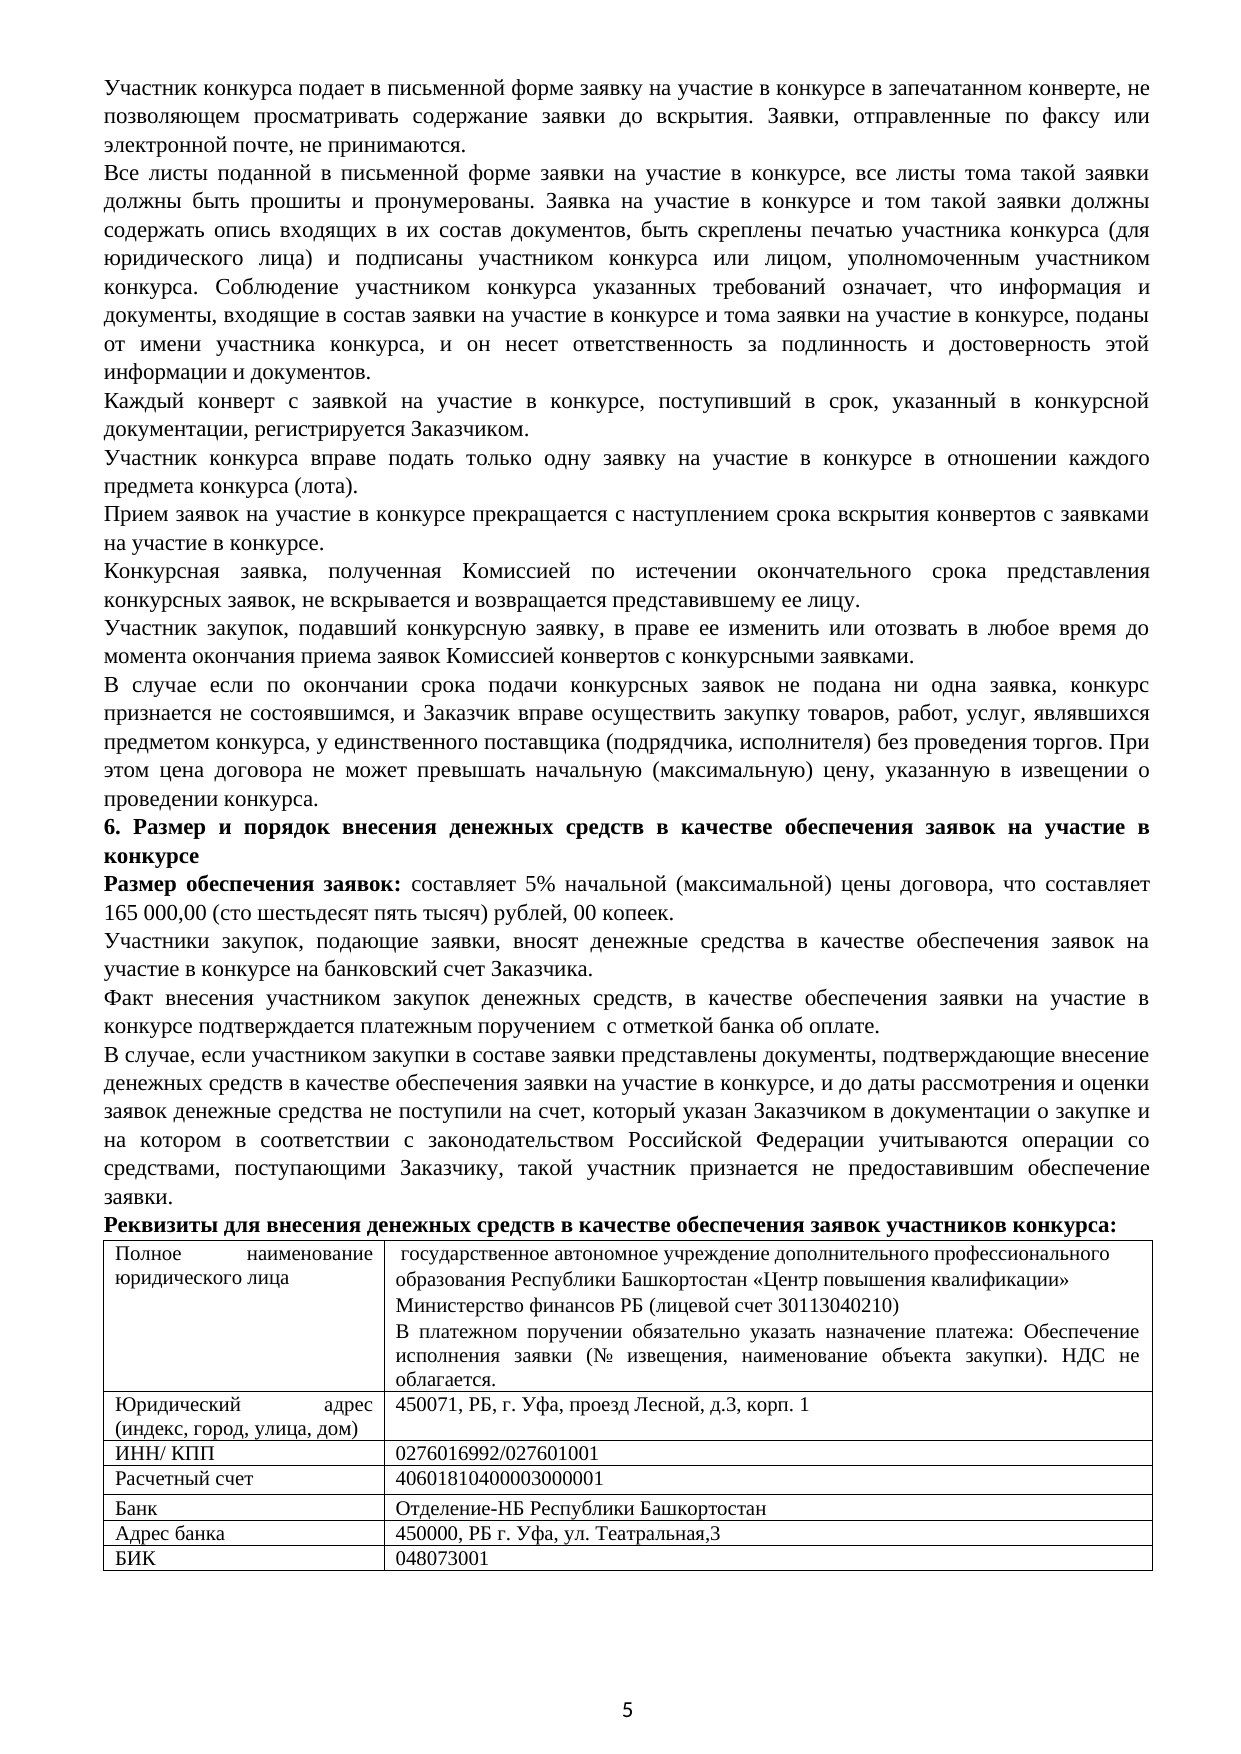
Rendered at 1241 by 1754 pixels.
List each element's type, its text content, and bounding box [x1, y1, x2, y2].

table_cell 450071, РБ, г. Уфа, проезд Лесной, д.3, корп. 1 [385, 1392, 1152, 1440]
table_header Полное наименование юридического лица [104, 1241, 384, 1391]
table_header государственное автономное учреждение дополнительного профессионального образования Республики Башкортостан «Центр повышения квалификации» Министерство финансов РБ (лицевой счет 30113040210) В платежном поручении обязательно указать назначение платежа: Обеспечение исполнения заявки (№ извещения, наименование объекта закупки). НДС не облагается. [385, 1241, 1152, 1391]
table_cell 450000, РБ г. Уфа, ул. Театральная,3 [385, 1521, 1152, 1544]
text Каждый конверт с заявкой на участие в конкурсе, поступивший в срок, указанный в конкурсной документации, регистрируется Заказчиком. [103, 387, 1152, 441]
text Размер обеспечения заявок: составляет 5% начальной (максимальной) цены договора, что составляет 165 000,00 (сто шестьдесят пять тысяч) рублей, 00 копеек. [103, 870, 1152, 925]
text Конкурсная заявка, полученная Комиссией по истечении окончательного срока представления конкурсных заявок, не вскрывается и возвращается представившему ее лицу. [103, 557, 1152, 612]
table_cell БИК [104, 1546, 384, 1570]
table_cell Банк [104, 1495, 384, 1519]
table_cell Расчетный счет [104, 1466, 384, 1494]
text Участник конкурса подает в письменной форме заявку на участие в конкурсе в запечатанном конверте, не позволяющем просматривать содержание заявки до вскрытия. Заявки, отправленные по факсу или электронной почте, не принимаются. [103, 74, 1152, 157]
table_cell 40601810400003000001 [385, 1466, 1152, 1494]
text 6. Размер и порядок внесения денежных средств в качестве обеспечения заявок на участие в конкурсе [103, 813, 1152, 868]
text Все листы поданной в письменной форме заявки на участие в конкурсе, все листы тома такой заявки должны быть прошиты и пронумерованы. Заявка на участие в конкурсе и том такой заявки должны содержать опись входящих в их состав документов, быть скреплены печатью участника конкурса (для юридического лица) и подписаны участником конкурса или лицом, уполномоченным участником конкурса. Соблюдение участником конкурса указанных требований означает, что информация и документы, входящие в состав заявки на участие в конкурсе и тома заявки на участие в конкурсе, поданы от имени участника конкурса, и он несет ответственность за подлинность и достоверность этой информации и документов. [103, 159, 1152, 384]
table_cell 048073001 [385, 1546, 1152, 1570]
text Реквизиты для внесения денежных средств в качестве обеспечения заявок участников конкурса: [103, 1211, 1152, 1238]
table_cell Адрес банка [104, 1521, 384, 1544]
text Участники закупок, подающие заявки, вносят денежные средства в качестве обеспечения заявок на участие в конкурсе на банковский счет Заказчика. [103, 927, 1152, 982]
table_cell Юридический адрес (индекс, город, улица, дом) [104, 1392, 384, 1440]
text Участник конкурса вправе подать только одну заявку на участие в конкурсе в отношении каждого предмета конкурса (лота). [103, 443, 1152, 498]
text В случае если по окончании срока подачи конкурсных заявок не подана ни одна заявка, конкурс признается не состоявшимся, и Заказчик вправе осуществить закупку товаров, работ, услуг, являвшихся предметом конкурса, у единственного поставщика (подрядчика, исполнителя) без проведения торгов. При этом цена договора не может превышать начальную (максимальную) цену, указанную в извещении о проведении конкурса. [103, 671, 1152, 811]
table_cell ИНН/ КПП [104, 1441, 384, 1465]
table_cell 0276016992/027601001 [385, 1441, 1152, 1465]
text В случае, если участником закупки в составе заявки представлены документы, подтверждающие внесение денежных средств в качестве обеспечения заявки на участие в конкурсе, и до даты рассмотрения и оценки заявок денежные средства не поступили на счет, который указан Заказчиком в документации о закупке и на котором в соответствии с законодательством Российской Федерации учитываются операции со средствами, поступающими Заказчику, такой участник признается не предоставившим обеспечение заявки. [103, 1041, 1152, 1209]
text Прием заявок на участие в конкурсе прекращается с наступлением срока вскрытия конвертов с заявками на участие в конкурсе. [103, 500, 1152, 555]
text Факт внесения участником закупок денежных средств, в качестве обеспечения заявки на участие в конкурсе подтверждается платежным поручением с отметкой банка об оплате. [103, 984, 1152, 1039]
table_cell Отделение-НБ Республики Башкортостан [385, 1495, 1152, 1519]
text Участник закупок, подавший конкурсную заявку, в праве ее изменить или отозвать в любое время до момента окончания приема заявок Комиссией конвертов с конкурсными заявками. [103, 614, 1152, 669]
